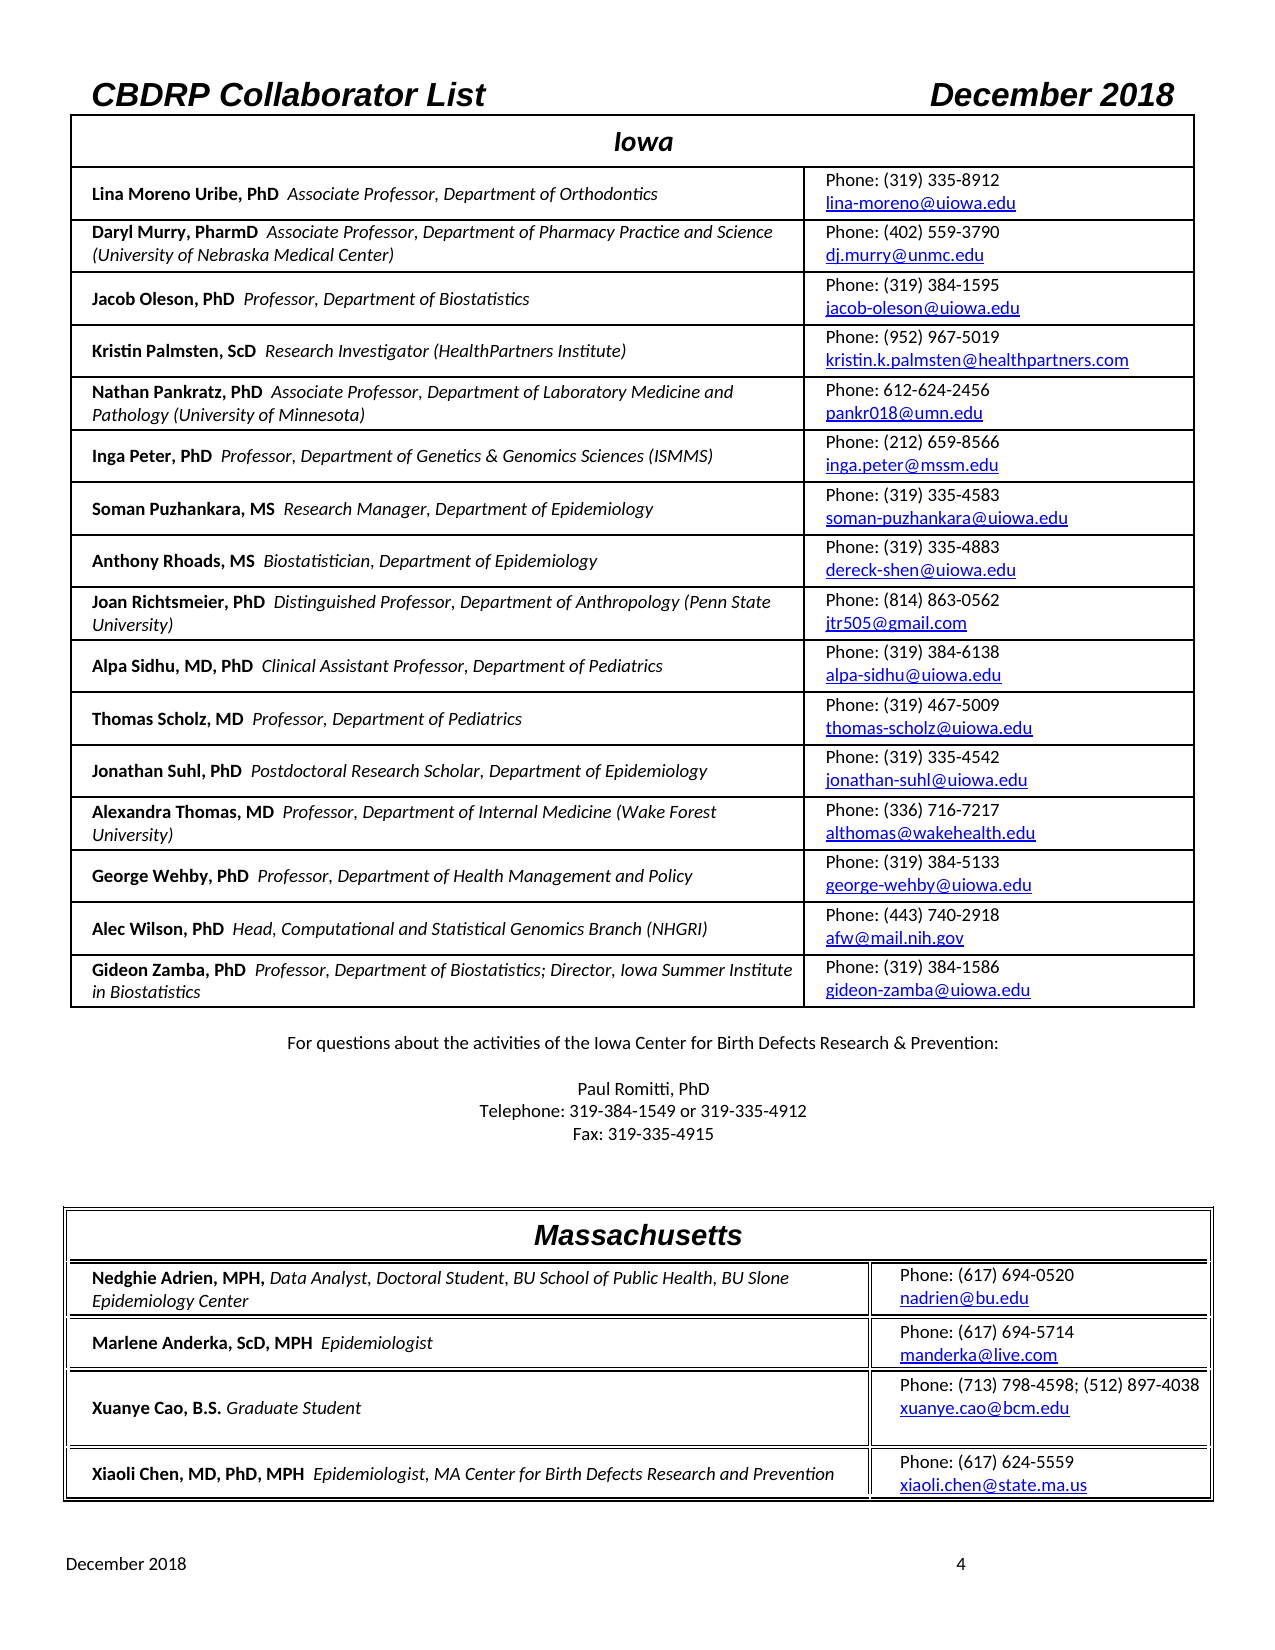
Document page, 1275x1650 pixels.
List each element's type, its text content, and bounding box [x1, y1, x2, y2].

table_cell Xiaoli Chen, MD, PhD, MPH Epidemiologist, MA Center for Birth Defects Research and Prevention [65, 1445, 870, 1497]
table_cell Phone: (319) 384-5133 george-wehby@uiowa.edu [805, 851, 1193, 901]
table_cell Lina Moreno Uribe, PhD Associate Professor, Department of Orthodontics [72, 168, 803, 218]
table_header Iowa [72, 116, 1193, 166]
table_cell Nathan Pankratz, PhD Associate Professor, Department of Laboratory Medicine and Pathology (University of Minnesota) [72, 378, 803, 428]
table_cell Phone: (319) 335-4583 soman-puzhankara@uiowa.edu [805, 483, 1193, 533]
table_cell Phone: (212) 659-8566 inga.peter@mssm.edu [805, 431, 1193, 481]
table_cell Phone: (402) 559-3790 dj.murry@unmc.edu [805, 221, 1193, 271]
table_cell Inga Peter, PhD Professor, Department of Genetics & Genomics Sciences (ISMMS) [72, 431, 803, 481]
table_header Massachusetts [67, 1211, 1210, 1259]
table_cell Phone: (617) 694-0520 nadrien@bu.edu [870, 1259, 1212, 1314]
table_cell Daryl Murry, PharmD Associate Professor, Department of Pharmacy Practice and Science (University of Nebraska Medical Center) [72, 221, 803, 271]
table_cell Joan Richtsmeier, PhD Distinguished Professor, Department of Anthropology (Penn State University) [72, 588, 803, 638]
text For questions about the activities of the Iowa Center for Birth Defects Research & Prevention: [86, 1031, 1200, 1054]
table_cell Phone: (319) 335-4883 dereck-shen@uiowa.edu [805, 536, 1193, 586]
table_cell Phone: (617) 694-5714 manderka@live.com [870, 1314, 1212, 1367]
table_cell Phone: (336) 716-7217 althomas@wakehealth.edu [805, 798, 1193, 848]
table_cell Phone: (319) 335-4542 jonathan-suhl@uiowa.edu [805, 746, 1193, 796]
table_cell Phone: (319) 384-1586 gideon-zamba@uiowa.edu [805, 956, 1193, 1006]
table_cell Phone: (814) 863-0562 jtr505@gmail.com [805, 588, 1193, 638]
table_cell Jonathan Suhl, PhD Postdoctoral Research Scholar, Department of Epidemiology [72, 746, 803, 796]
table_cell Phone: (319) 467-5009 thomas-scholz@uiowa.edu [805, 693, 1193, 743]
table_cell Phone: (713) 798-4598; (512) 897-4038 xuanye.cao@bcm.edu [870, 1367, 1212, 1444]
table_cell Kristin Palmsten, ScD Research Investigator (HealthPartners Institute) [72, 326, 803, 376]
table_cell Phone: (319) 384-6138 alpa-sidhu@uiowa.edu [805, 641, 1193, 691]
table_cell Phone: (952) 967-5019 kristin.k.palmsten@healthpartners.com [805, 326, 1193, 376]
text Fax: 319-335-4915 [87, 1123, 1200, 1146]
text Telephone: 319-384-1549 or 319-335-4912 [87, 1100, 1200, 1123]
table_cell Phone: (617) 624-5559 xiaoli.chen@state.ma.us [870, 1445, 1212, 1497]
table_cell Marlene Anderka, ScD, MPH Epidemiologist [65, 1314, 870, 1367]
table_cell Thomas Scholz, MD Professor, Department of Pediatrics [72, 693, 803, 743]
table_cell Alexandra Thomas, MD Professor, Department of Internal Medicine (Wake Forest University) [72, 798, 803, 848]
table_cell Phone: 612-624-2456 pankr018@umn.edu [805, 378, 1193, 428]
table_cell Alpa Sidhu, MD, PhD Clinical Assistant Professor, Department of Pediatrics [72, 641, 803, 691]
table_cell Alec Wilson, PhD Head, Computational and Statistical Genomics Branch (NHGRI) [72, 903, 803, 953]
text Paul Romitti, PhD [87, 1077, 1200, 1100]
table_cell Soman Puzhankara, MS Research Manager, Department of Epidemiology [72, 483, 803, 533]
table_cell Gideon Zamba, PhD Professor, Department of Biostatistics; Director, Iowa Summer Institute in Biostatistics [72, 956, 803, 1006]
table_cell Anthony Rhoads, MS Biostatistician, Department of Epidemiology [72, 536, 803, 586]
table_cell Phone: (319) 384-1595 jacob-oleson@uiowa.edu [805, 273, 1193, 323]
table_cell Xuanye Cao, B.S. Graduate Student [65, 1367, 870, 1444]
table_cell George Wehby, PhD Professor, Department of Health Management and Policy [72, 851, 803, 901]
table_cell Nedghie Adrien, MPH, Data Analyst, Doctoral Student, BU School of Public Health, BU Slone Epidemiology Center [65, 1259, 870, 1314]
table_cell Phone: (319) 335-8912 lina-moreno@uiowa.edu [805, 168, 1193, 218]
table_cell Phone: (443) 740-2918 afw@mail.nih.gov [805, 903, 1193, 953]
table_cell Jacob Oleson, PhD Professor, Department of Biostatistics [72, 273, 803, 323]
